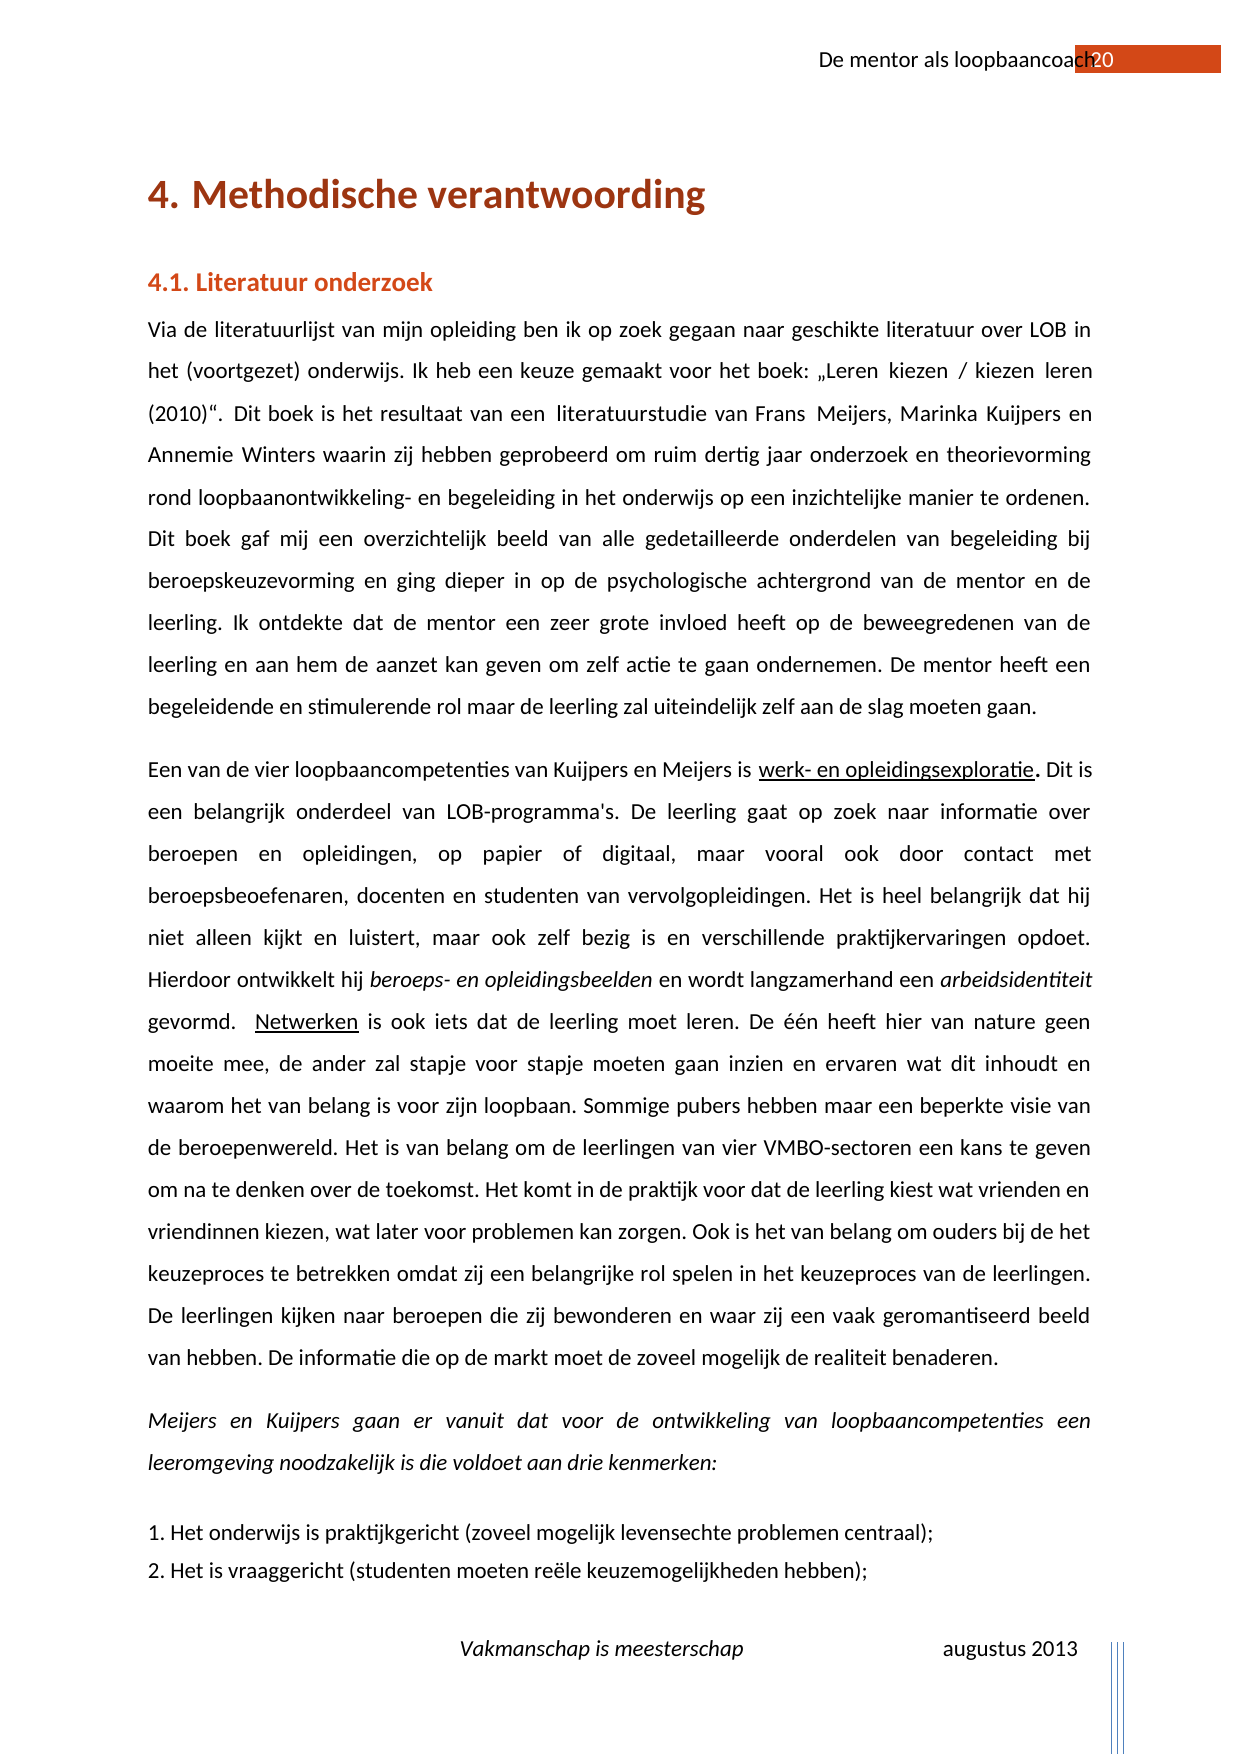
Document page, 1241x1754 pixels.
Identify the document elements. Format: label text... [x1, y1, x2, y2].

text Via de literatuurlijst van mijn opleiding ben ik op zoek gegaan naar geschikte literatuur over LOB in het (voortgezet) onderwijs. Ik heb een keuze gemaakt voor het boek: „Leren kiezen / kiezen leren (2010)“. Dit boek is het resultaat van een literatuurstudie van Frans Meijers, Marinka Kuijpers en Annemie Winters waarin zij hebben geprobeerd om ruim dertig jaar onderzoek en theorievorming rond loopbaanontwikkeling- en begeleiding in het onderwijs op een inzichtelijke manier te ordenen. Dit boek gaf mij een overzichtelijk beeld van alle gedetailleerde onderdelen van begeleiding bij beroepskeuzevorming en ging dieper in op de psychologische achtergrond van de mentor en de leerling. Ik ontdekte dat de mentor een zeer grote invloed heeft op de beweegredenen van de leerling en aan hem de aanzet kan geven om zelf actie te gaan ondernemen. De mentor heeft een begeleidende en stimulerende rol maar de leerling zal uiteindelijk zelf aan de slag moeten gaan. [148, 315, 1093, 721]
text Een van de vier loopbaancompetenties van Kuijpers en Meijers is werk- en opleidingsexploratie. Dit is een belangrijk onderdeel van LOB-programma's. De leerling gaat op zoek naar informatie over beroepen en opleidingen, op papier of digitaal, maar vooral ook door contact met beroepsbeoefenaren, docenten en studenten van vervolgopleidingen. Het is heel belangrijk dat hij niet alleen kijkt en luistert, maar ook zelf bezig is en verschillende praktijkervaringen opdoet. Hierdoor ontwikkelt hij beroeps- en opleidingsbeelden en wordt langzamerhand een arbeidsidentiteit gevormd. Netwerken is ook iets dat de leerling moet leren. De één heeft hier van nature geen moeite mee, de ander zal stapje voor stapje moeten gaan inzien en ervaren wat dit inhoudt en waarom het van belang is voor zijn loopbaan. Sommige pubers hebben maar een beperkte visie van de beroepenwereld. Het is van belang om de leerlingen van vier VMBO-sectoren een kans te geven om na te denken over de toekomst. Het komt in de praktijk voor dat de leerling kiest wat vrienden en vriendinnen kiezen, wat later voor problemen kan zorgen. Ook is het van belang om ouders bij de het keuzeproces te betrekken omdat zij een belangrijke rol spelen in het keuzeproces van de leerlingen. De leerlingen kijken naar beroepen die zij bewonderen en waar zij een vaak geromantiseerd beeld van hebben. De informatie die op de markt moet de zoveel mogelijk de realiteit benaderen. [148, 755, 1093, 1371]
text 1. Het onderwijs is praktijkgericht (zoveel mogelijk levensechte problemen centraal); [148, 1511, 1093, 1548]
subtitle 4.1. Literatuur onderzoek [148, 265, 1093, 298]
subtitle Methodische verantwoording [148, 168, 1093, 219]
text Meijers en Kuijpers gaan er vanuit dat voor de ontwikkeling van loopbaancompetenties een leeromgeving noodzakelijk is die voldoet aan drie kenmerken: [148, 1406, 1093, 1476]
text 2. Het is vraaggericht (studenten moeten reële keuzemogelijkheden hebben); [148, 1548, 1093, 1586]
